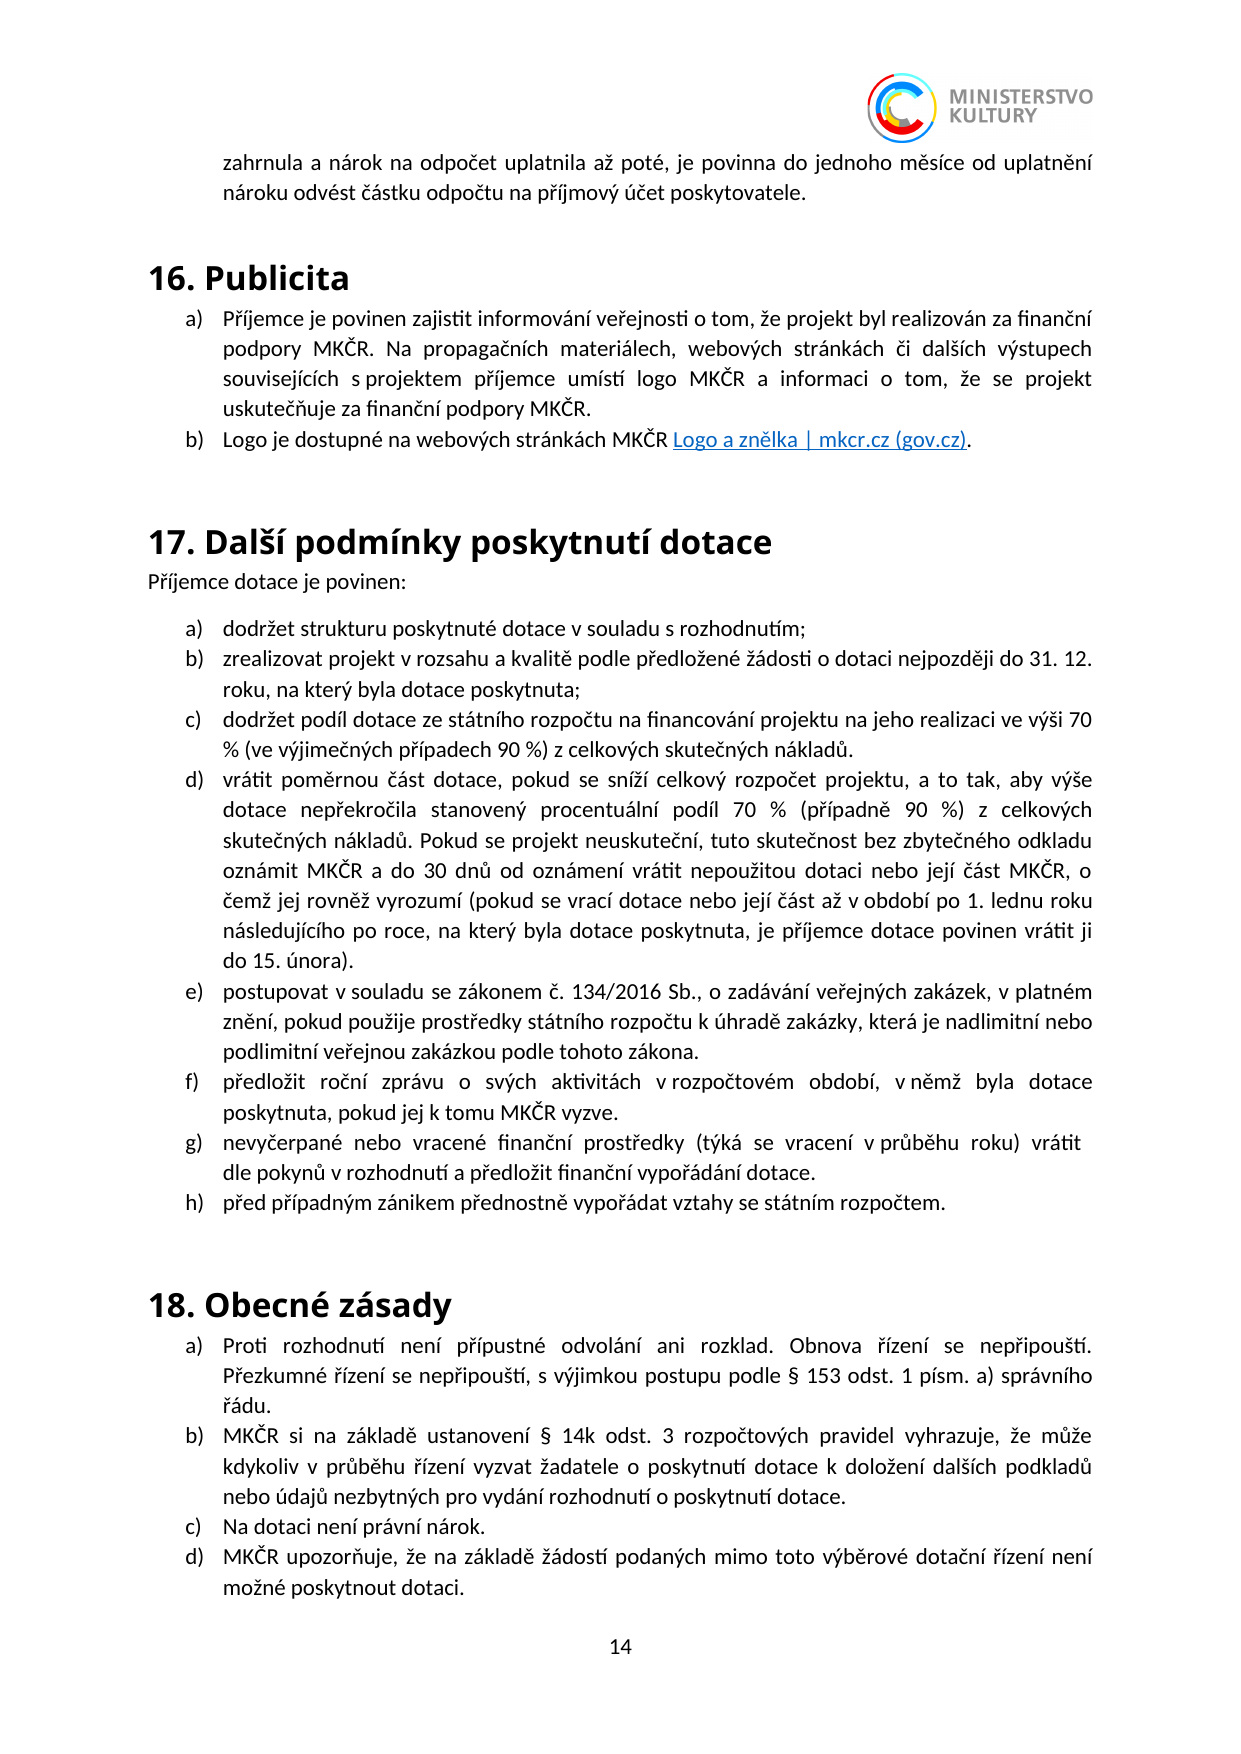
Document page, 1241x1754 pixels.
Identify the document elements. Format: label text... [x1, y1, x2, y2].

list MKČR si na základě ustanovení § 14k odst. 3 rozpočtových pravidel vyhrazuje, že může kdykoliv v průběhu řízení vyzvat žadatele o poskytnutí dotace k doložení dalších podkladů nebo údajů nezbytných pro vydání rozhodnutí o poskytnutí dotace. [185, 1422, 1093, 1510]
list Na dotaci není právní nárok. [185, 1512, 1093, 1540]
list před případným zánikem přednostně vypořádat vztahy se státním rozpočtem. [185, 1188, 1093, 1216]
list zrealizovat projekt v rozsahu a kvalitě podle předložené žádosti o dotaci nejpozději do 31. 12. roku, na který byla dotace poskytnuta; [185, 644, 1093, 703]
list Logo je dostupné na webových stránkách MKČR Logo a znělka | mkcr.cz (gov.cz). [185, 425, 1093, 453]
list Příjemce je povinen zajistit informování veřejnosti o tom, že projekt byl realizován za finanční podpory MKČR. Na propagačních materiálech, webových stránkách či dalších výstupech souvisejících s projektem příjemce umístí logo MKČR a informaci o tom, že se projekt uskutečňuje za finanční podpory MKČR. [185, 304, 1093, 423]
list nevyčerpané nebo vracené finanční prostředky (týká se vracení v průběhu roku) vrátit dle pokynů v rozhodnutí a předložit finanční vypořádání dotace. [185, 1128, 1093, 1186]
subtitle 18. Obecné zásady [148, 1282, 1093, 1327]
list Proti rozhodnutí není přípustné odvolání ani rozklad. Obnova řízení se nepřipouští. Přezkumné řízení se nepřipouští, s výjimkou postupu podle § 153 odst. 1 písm. a) správního řádu. [185, 1331, 1093, 1419]
list dodržet strukturu poskytnuté dotace v souladu s rozhodnutím; [185, 614, 1093, 642]
list vrátit poměrnou část dotace, pokud se sníží celkový rozpočet projektu, a to tak, aby výše dotace nepřekročila stanovený procentuální podíl 70 % (případně 90 %) z celkových skutečných nákladů. Pokud se projekt neuskuteční, tuto skutečnost bez zbytečného odkladu oznámit MKČR a do 30 dnů od oznámení vrátit nepoužitou dotaci nebo její část MKČR, o čemž jej rovněž vyrozumí (pokud se vrací dotace nebo její část až v období po 1. lednu roku následujícího po roce, na který byla dotace poskytnuta, je příjemce dotace povinen vrátit ji do 15. února). [185, 765, 1093, 975]
subtitle 16. Publicita [148, 255, 1093, 300]
list předložit roční zprávu o svých aktivitách v rozpočtovém období, v němž byla dotace poskytnuta, pokud jej k tomu MKČR vyzve. [185, 1067, 1093, 1126]
picture [867, 73, 1093, 143]
text Příjemce dotace je povinen: [148, 567, 1093, 596]
list MKČR upozorňuje, že na základě žádostí podaných mimo toto výběrové dotační řízení není možné poskytnout dotaci. [185, 1542, 1093, 1601]
list postupovat v souladu se zákonem č. 134/2016 Sb., o zadávání veřejných zakázek, v platném znění, pokud použije prostředky státního rozpočtu k úhradě zakázky, která je nadlimitní nebo podlimitní veřejnou zakázkou podle tohoto zákona. [185, 977, 1093, 1065]
subtitle 17. Další podmínky poskytnutí dotace [148, 518, 1093, 564]
list dodržet podíl dotace ze státního rozpočtu na financování projektu na jeho realizaci ve výši 70 % (ve výjimečných případech 90 %) z celkových skutečných nákladů. [185, 705, 1093, 763]
